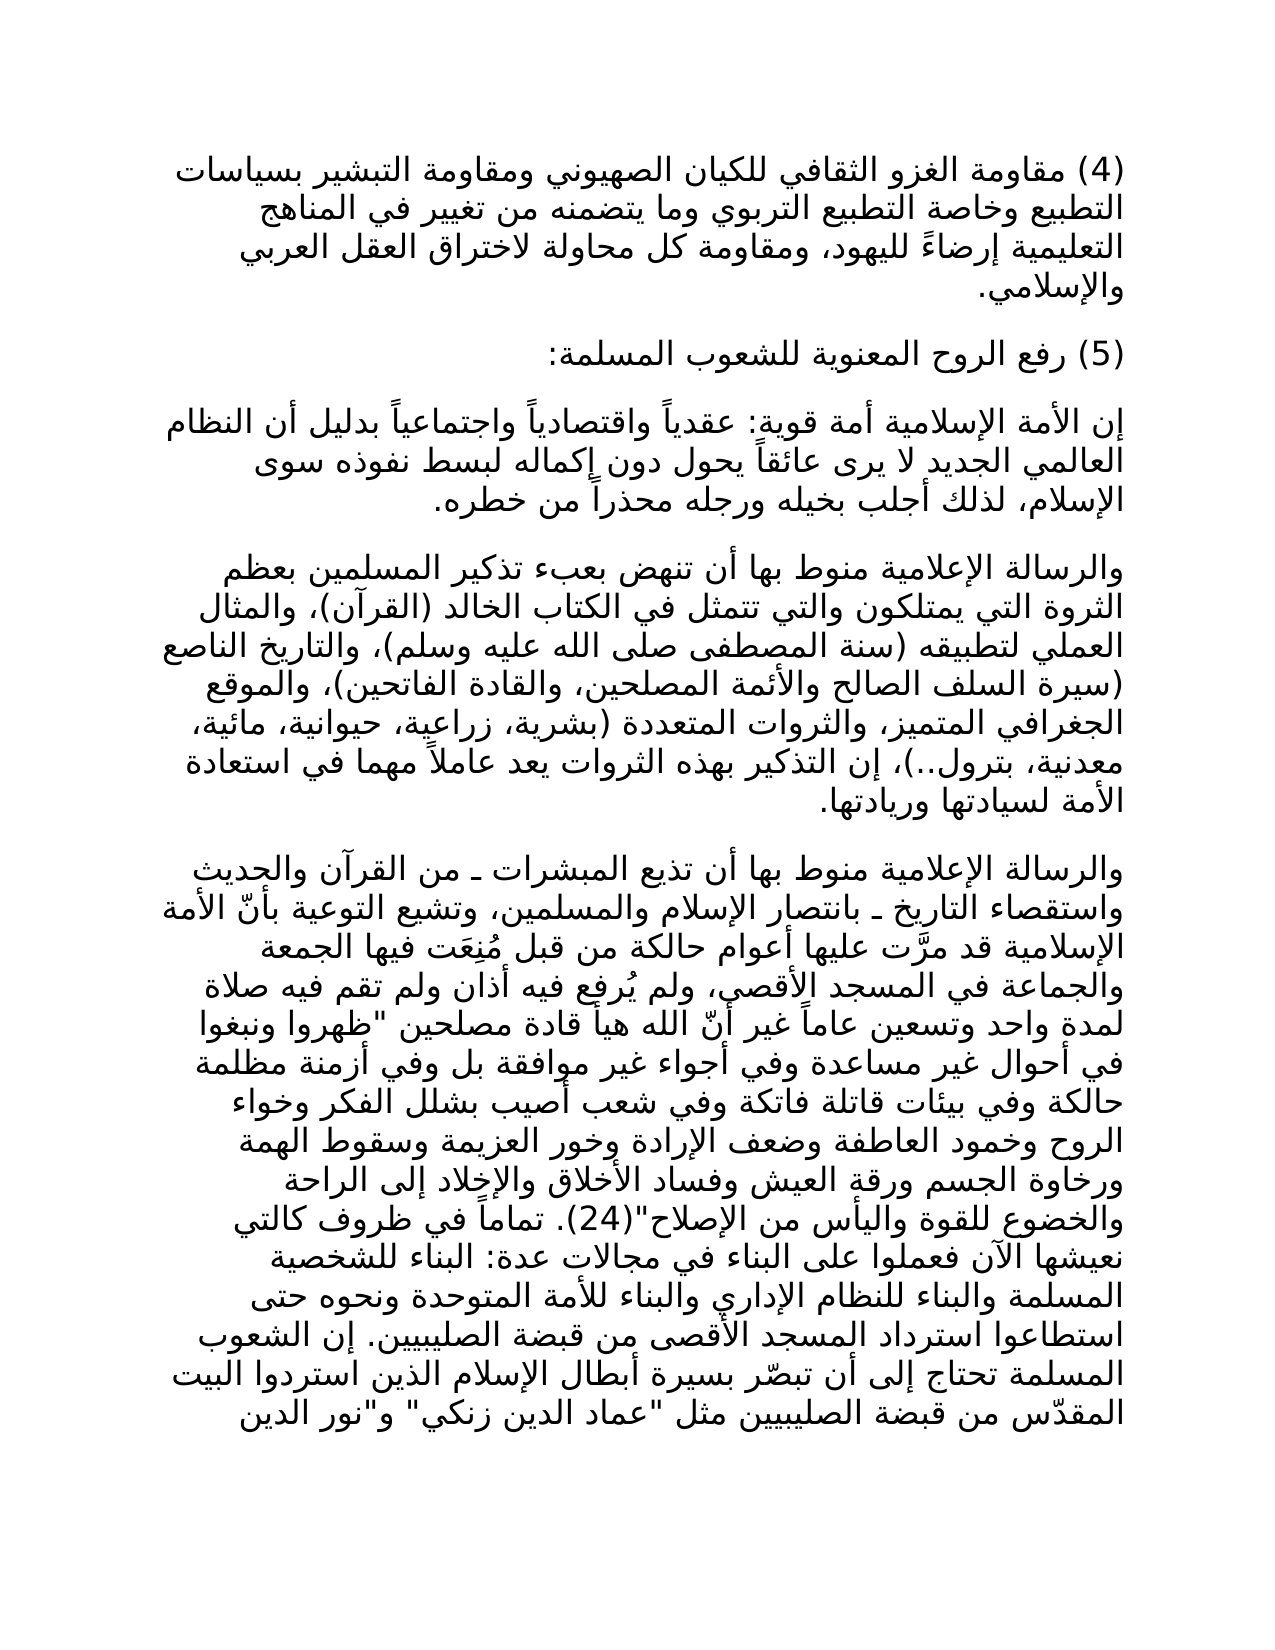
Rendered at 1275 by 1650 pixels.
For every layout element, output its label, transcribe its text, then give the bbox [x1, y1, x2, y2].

text إن الأمة الإسلامية أمة قوية: عقدياً واقتصادياً واجتماعياً بدليل أن النظام العالمي الجديد لا يرى عائقاً يحول دون إكماله لبسط نفوذه سوى الإسلام، لذلك أجلب بخيله ورجله محذراً من خطره. [150, 403, 1125, 519]
text والرسالة الإعلامية منوط بها أن تنهض بعبء تذكير المسلمين بعظم الثروة التي يمتلكون والتي تتمثل في الكتاب الخالد (القرآن)، والمثال العملي لتطبيقه (سنة المصطفى صلى الله عليه وسلم)، والتاريخ الناصع (سيرة السلف الصالح والأئمة المصلحين، والقادة الفاتحين)، والموقع الجغرافي المتميز، والثروات المتعددة (بشرية، زراعية، حيوانية، مائية، معدنية، بترول..)، إن التذكير بهذه الثروات يعد عاملاً مهما في استعادة الأمة لسيادتها وريادتها. [150, 548, 1125, 820]
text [150, 849, 1125, 1432]
text (4) مقاومة الغزو الثقافي للكيان الصهيوني ومقاومة التبشير بسياسات التطبيع وخاصة التطبيع التربوي وما يتضمنه من تغيير في المناهج التعليمية إرضاءً لليهود، ومقاومة كل محاولة لاختراق العقل العربي والإسلامي. [150, 150, 1125, 305]
text (5) رفع الروح المعنوية للشعوب المسلمة: [150, 334, 1125, 373]
